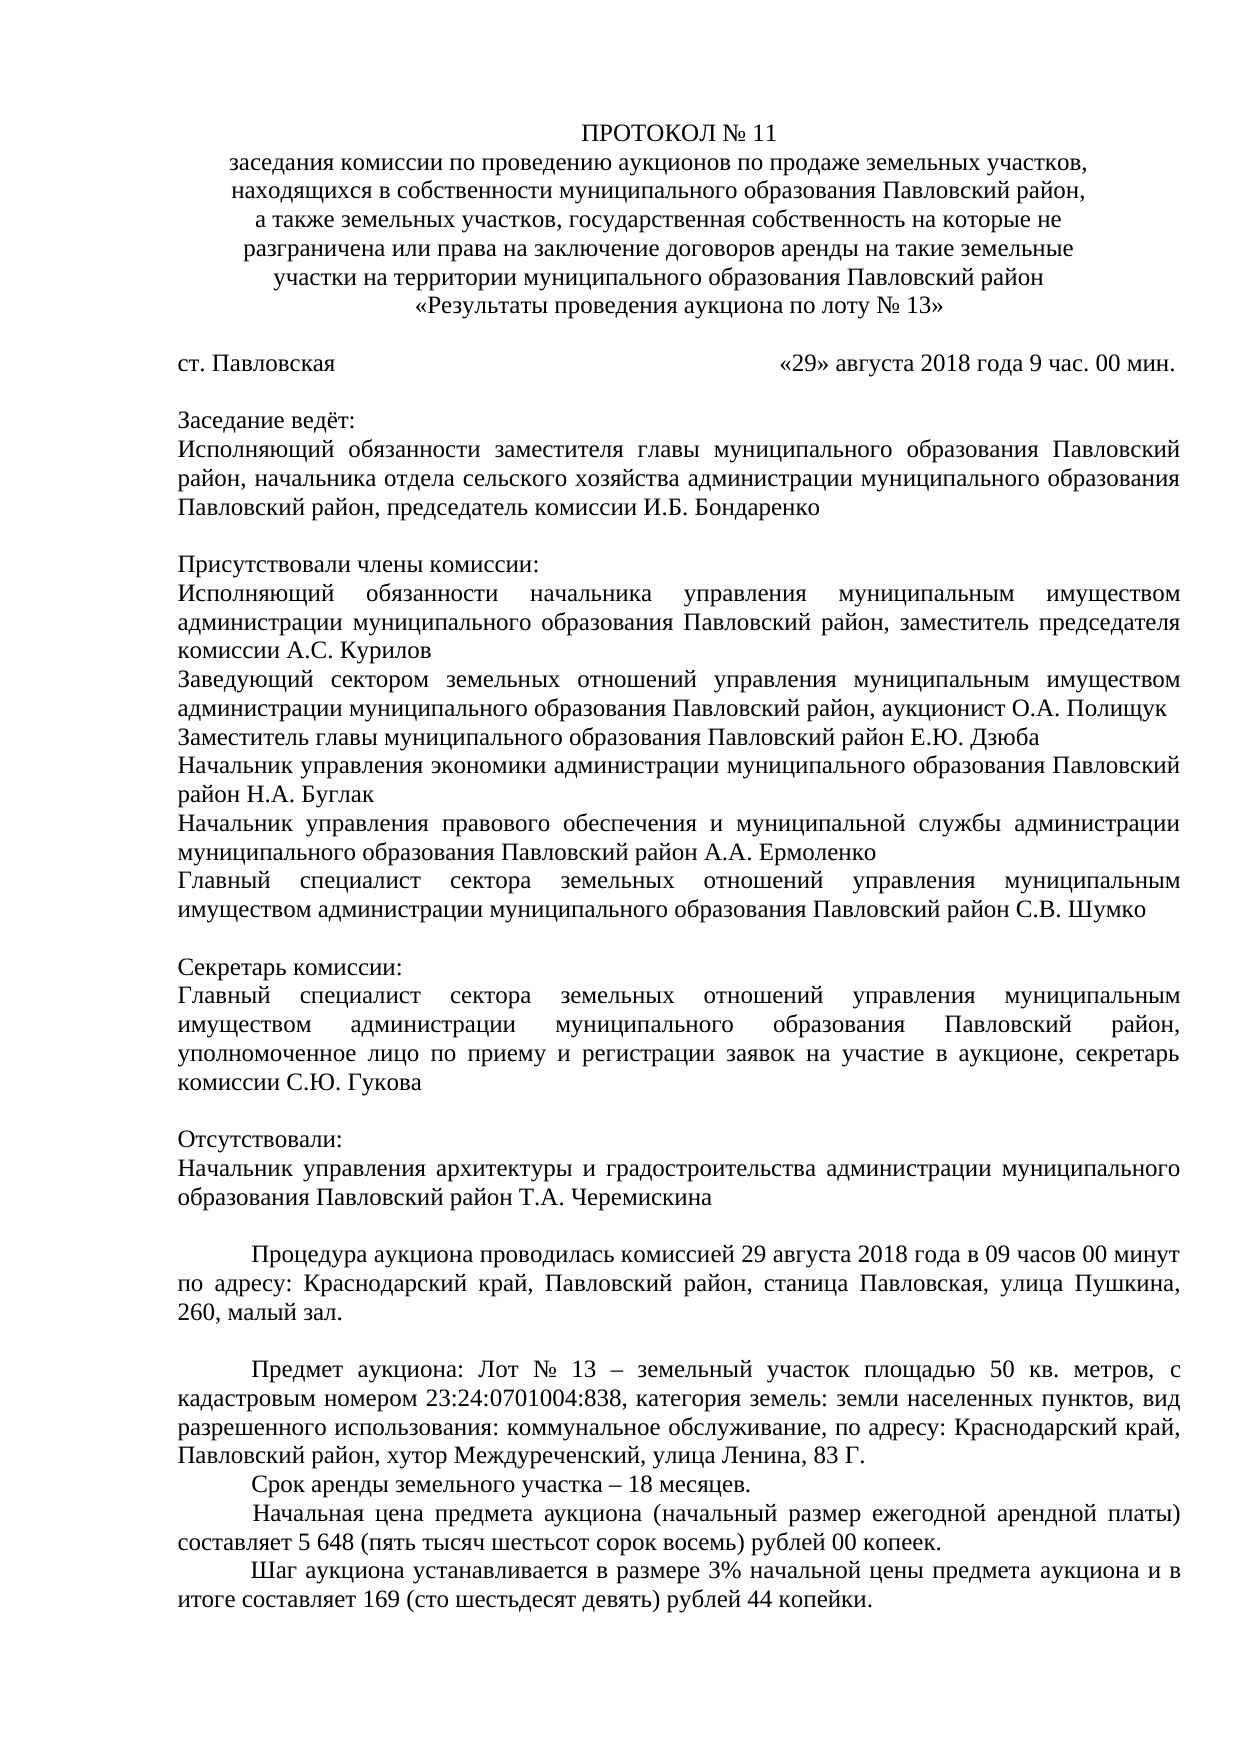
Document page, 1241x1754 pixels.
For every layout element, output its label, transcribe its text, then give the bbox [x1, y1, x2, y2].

list Предмет аукциона: Лот № 13 – земельный участок площадью 50 кв. метров, с кадастровым номером 23:24:0701004:838, категория земель: земли населенных пунктов, вид разрешенного использования: коммунальное обслуживание, по адресу: Краснодарский край, Павловский район, хутор Междуреченский, улица Ленина, 83 Г. [177, 1354, 1181, 1469]
text Начальник управления правового обеспечения и муниципальной службы администрации муниципального образования Павловский район А.А. Ермоленко [177, 808, 1181, 866]
text ПРОТОКОЛ № 11 [177, 118, 1181, 147]
text Главный специалист сектора земельных отношений управления муниципальным имуществом администрации муниципального образования Павловский район С.В. Шумко [177, 866, 1181, 923]
text Процедура аукциона проводилась комиссией 29 августа 2018 года в 09 часов 00 минут по адресу: Краснодарский край, Павловский район, станица Павловская, улица Пушкина, 260, малый зал. [177, 1239, 1181, 1326]
text Заведующий сектором земельных отношений управления муниципальным имуществом администрации муниципального образования Павловский район, аукционист О.А. Полищук [177, 664, 1181, 722]
text Начальник управления экономики администрации муниципального образования Павловский район Н.А. Буглак [177, 751, 1181, 808]
text Начальная цена предмета аукциона (начальный размер ежегодной арендной платы) составляет 5 648 (пять тысяч шестьсот сорок восемь) рублей 00 копеек. [177, 1498, 1181, 1556]
text Секретарь комиссии: [177, 952, 1181, 981]
text Исполняющий обязанности заместителя главы муниципального образования Павловский район, начальника отдела сельского хозяйства администрации муниципального образования Павловский район, председатель комиссии И.Б. Бондаренко [177, 434, 1181, 521]
text Отсутствовали: [177, 1124, 1181, 1153]
text Заседание ведёт: [177, 406, 1181, 434]
text Начальник управления архитектуры и градостроительства администрации муниципального образования Павловский район Т.А. Черемискина [177, 1153, 1181, 1211]
text «Результаты проведения аукциона по лоту № 13» [177, 291, 1181, 319]
text Присутствовали члены комиссии: [177, 549, 1181, 578]
text Исполняющий обязанности начальника управления муниципальным имуществом администрации муниципального образования Павловский район, заместитель председателя комиссии А.С. Курилов [177, 578, 1181, 664]
text Шаг аукциона устанавливается в размере 3% начальной цены предмета аукциона и в итоге составляет 169 (сто шестьдесят девять) рублей 44 копейки. [177, 1556, 1181, 1613]
text заседания комиссии по проведению аукционов по продаже земельных участков, находящихся в собственности муниципального образования Павловский район, а также земельных участков, государственная собственность на которые не разграничена или права на заключение договоров аренды на такие земельные участки на территории муниципального образования Павловский район [227, 147, 1090, 291]
text Заместитель главы муниципального образования Павловский район Е.Ю. Дзюба [177, 722, 1181, 751]
text ст. Павловская «29» августа 2018 года 9 час. 00 мин. [177, 348, 1181, 377]
text Главный специалист сектора земельных отношений управления муниципальным имуществом администрации муниципального образования Павловский район, уполномоченное лицо по приему и регистрации заявок на участие в аукционе, секретарь комиссии С.Ю. Гукова [177, 981, 1181, 1096]
text Срок аренды земельного участка – 18 месяцев. [177, 1469, 1181, 1498]
